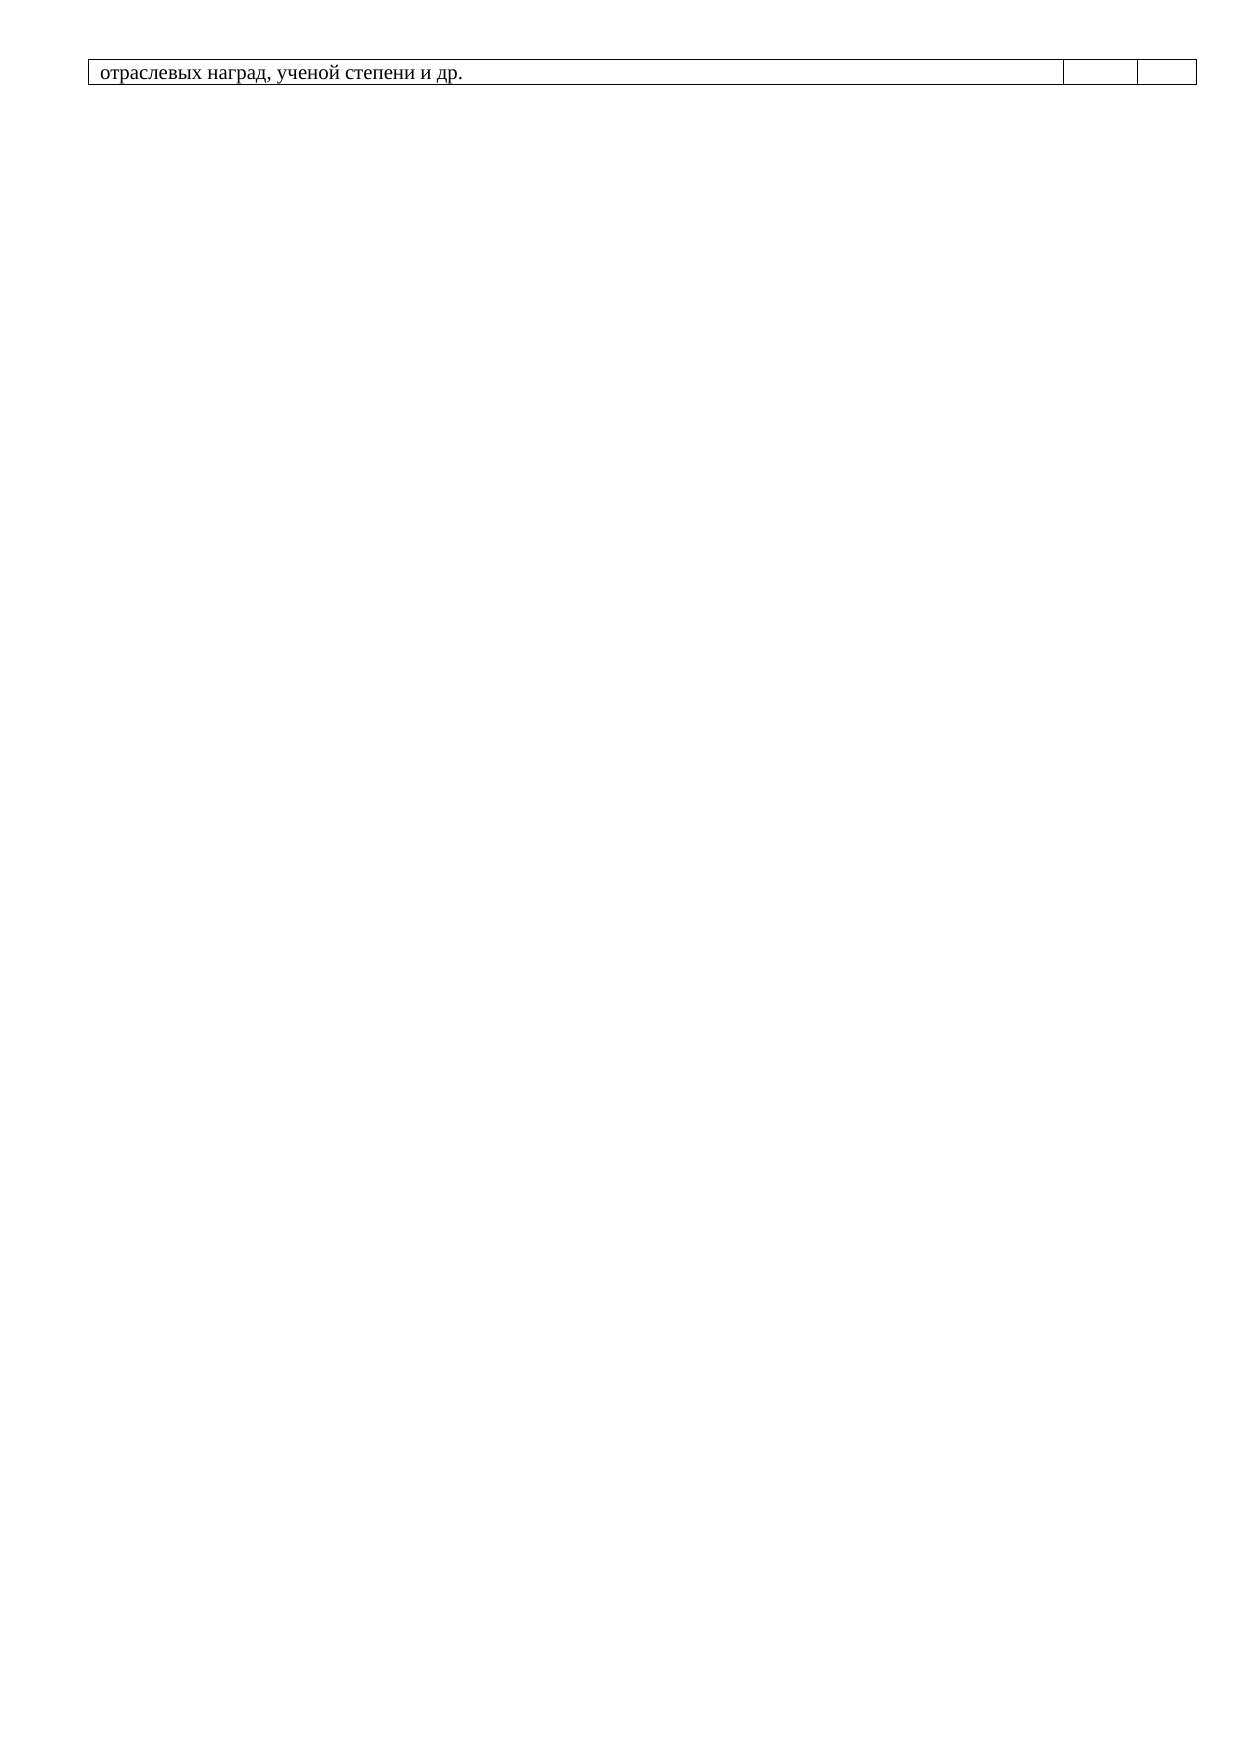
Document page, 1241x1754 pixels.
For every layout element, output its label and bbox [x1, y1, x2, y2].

table_cell [1064, 60, 1137, 84]
table_cell [89, 60, 1063, 84]
